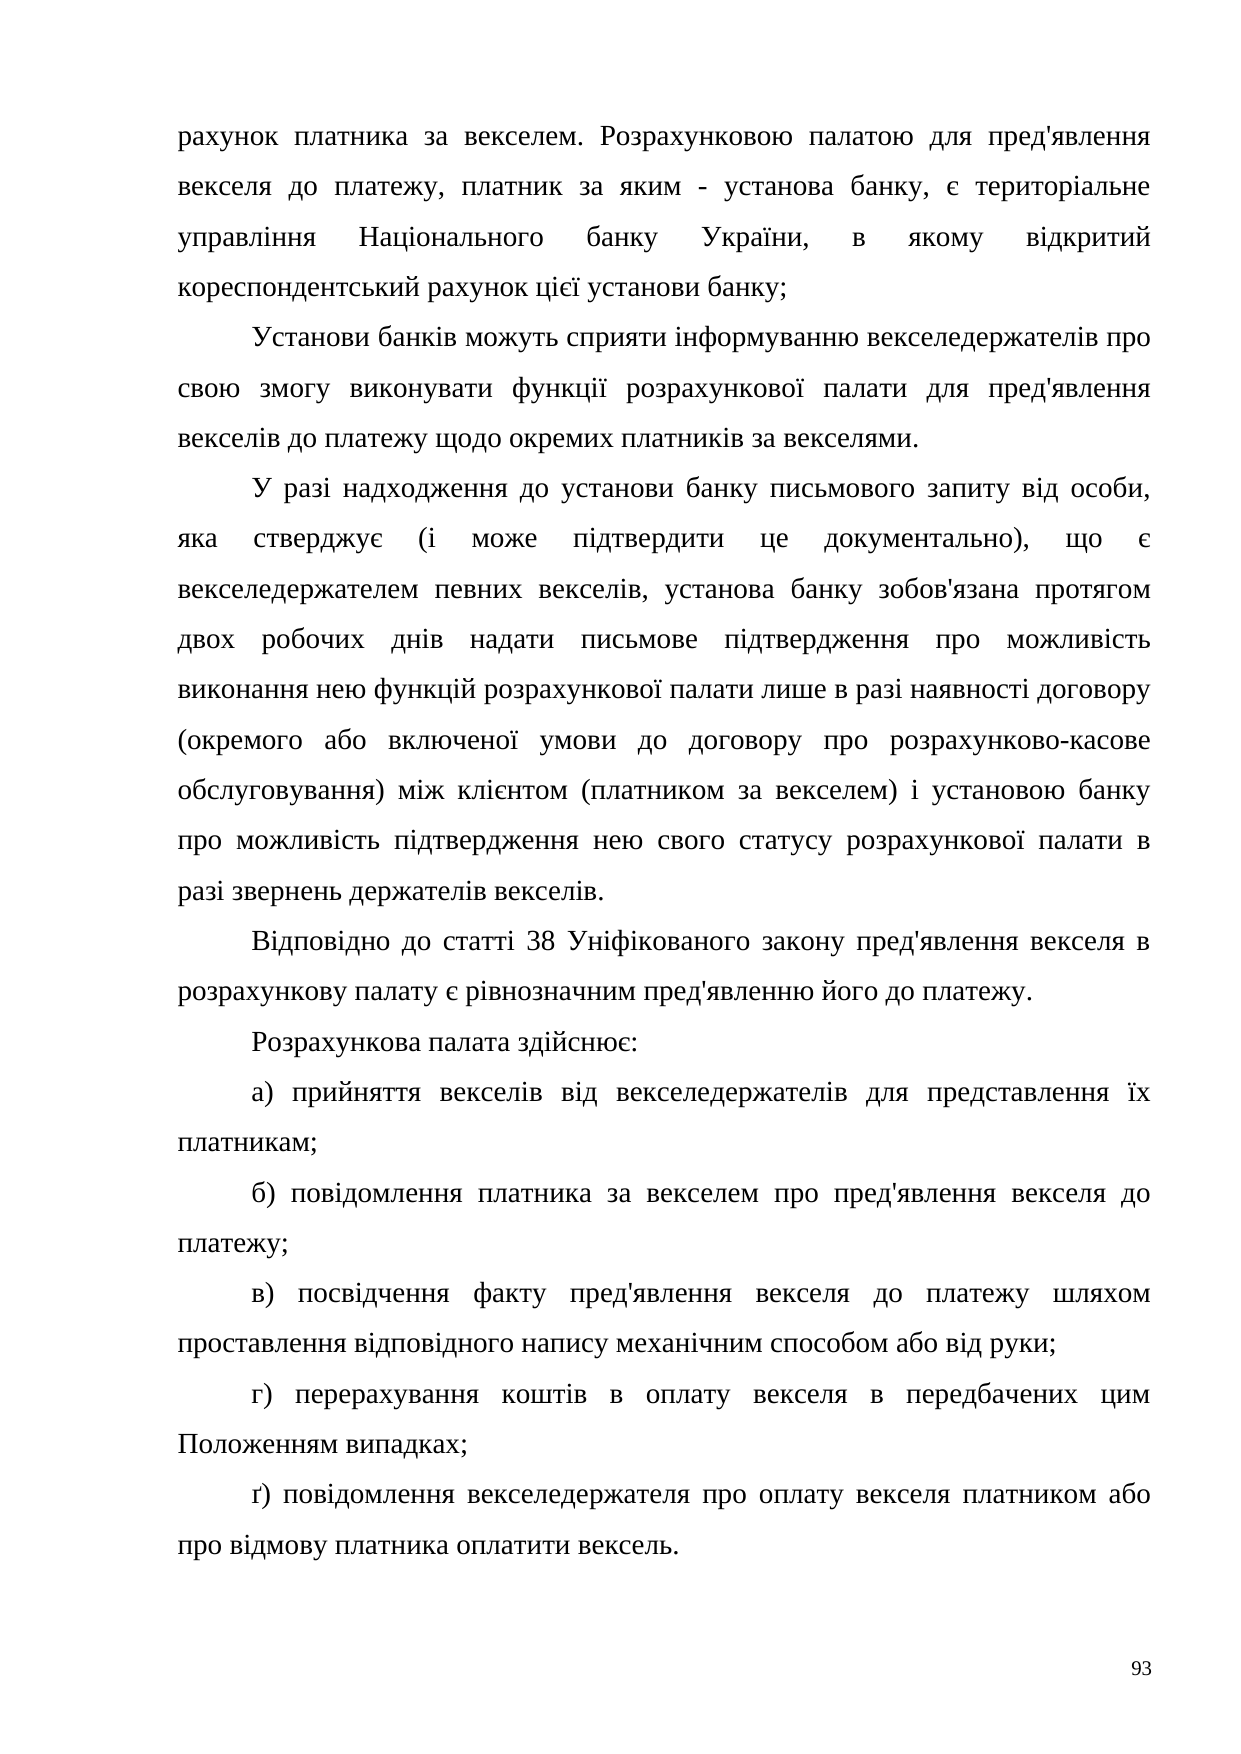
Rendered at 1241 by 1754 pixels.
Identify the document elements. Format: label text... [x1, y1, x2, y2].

text а) прийняття векселів від векселедержателів для представлення їх платникам; [177, 1074, 1152, 1158]
text Відповідно до статті 38 Уніфікованого закону пред'явлення векселя в розрахункову палату є рівнозначним пред'явленню його до платежу. [177, 923, 1152, 1007]
text Розрахункова палата здійснює: [177, 1024, 1152, 1057]
text Установи банків можуть сприяти інформуванню векселедержателів про свою змогу виконувати функції розрахункової палати для пред'явлення векселів до платежу щодо окремих платників за векселями. [177, 319, 1152, 453]
text в) посвідчення факту пред'явлення векселя до платежу шляхом проставлення відповідного напису механічним способом або від руки; [177, 1275, 1152, 1359]
text У разі надходження до установи банку письмового запиту від особи, яка стверджує (і може підтвердити це документально), що є векселедержателем певних векселів, установа банку зобов'язана протягом двох робочих днів надати письмове підтвердження про можливість виконання нею функцій розрахункової палати лише в разі наявності договору (окремого або включеної умови до договору про розрахунково-касове обслуговування) між клієнтом (платником за векселем) і установою банку про можливість підтвердження нею свого статусу розрахункової палати в разі звернень держателів векселів. [177, 470, 1152, 906]
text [177, 118, 1152, 303]
text г) перерахування коштів в оплату векселя в передбачених цим Положенням випадках; [177, 1376, 1152, 1460]
text б) повідомлення платника за векселем про пред'явлення векселя до платежу; [177, 1175, 1152, 1258]
text ґ) повідомлення векселедержателя про оплату векселя платником або про відмову платника оплатити вексель. [177, 1477, 1152, 1560]
